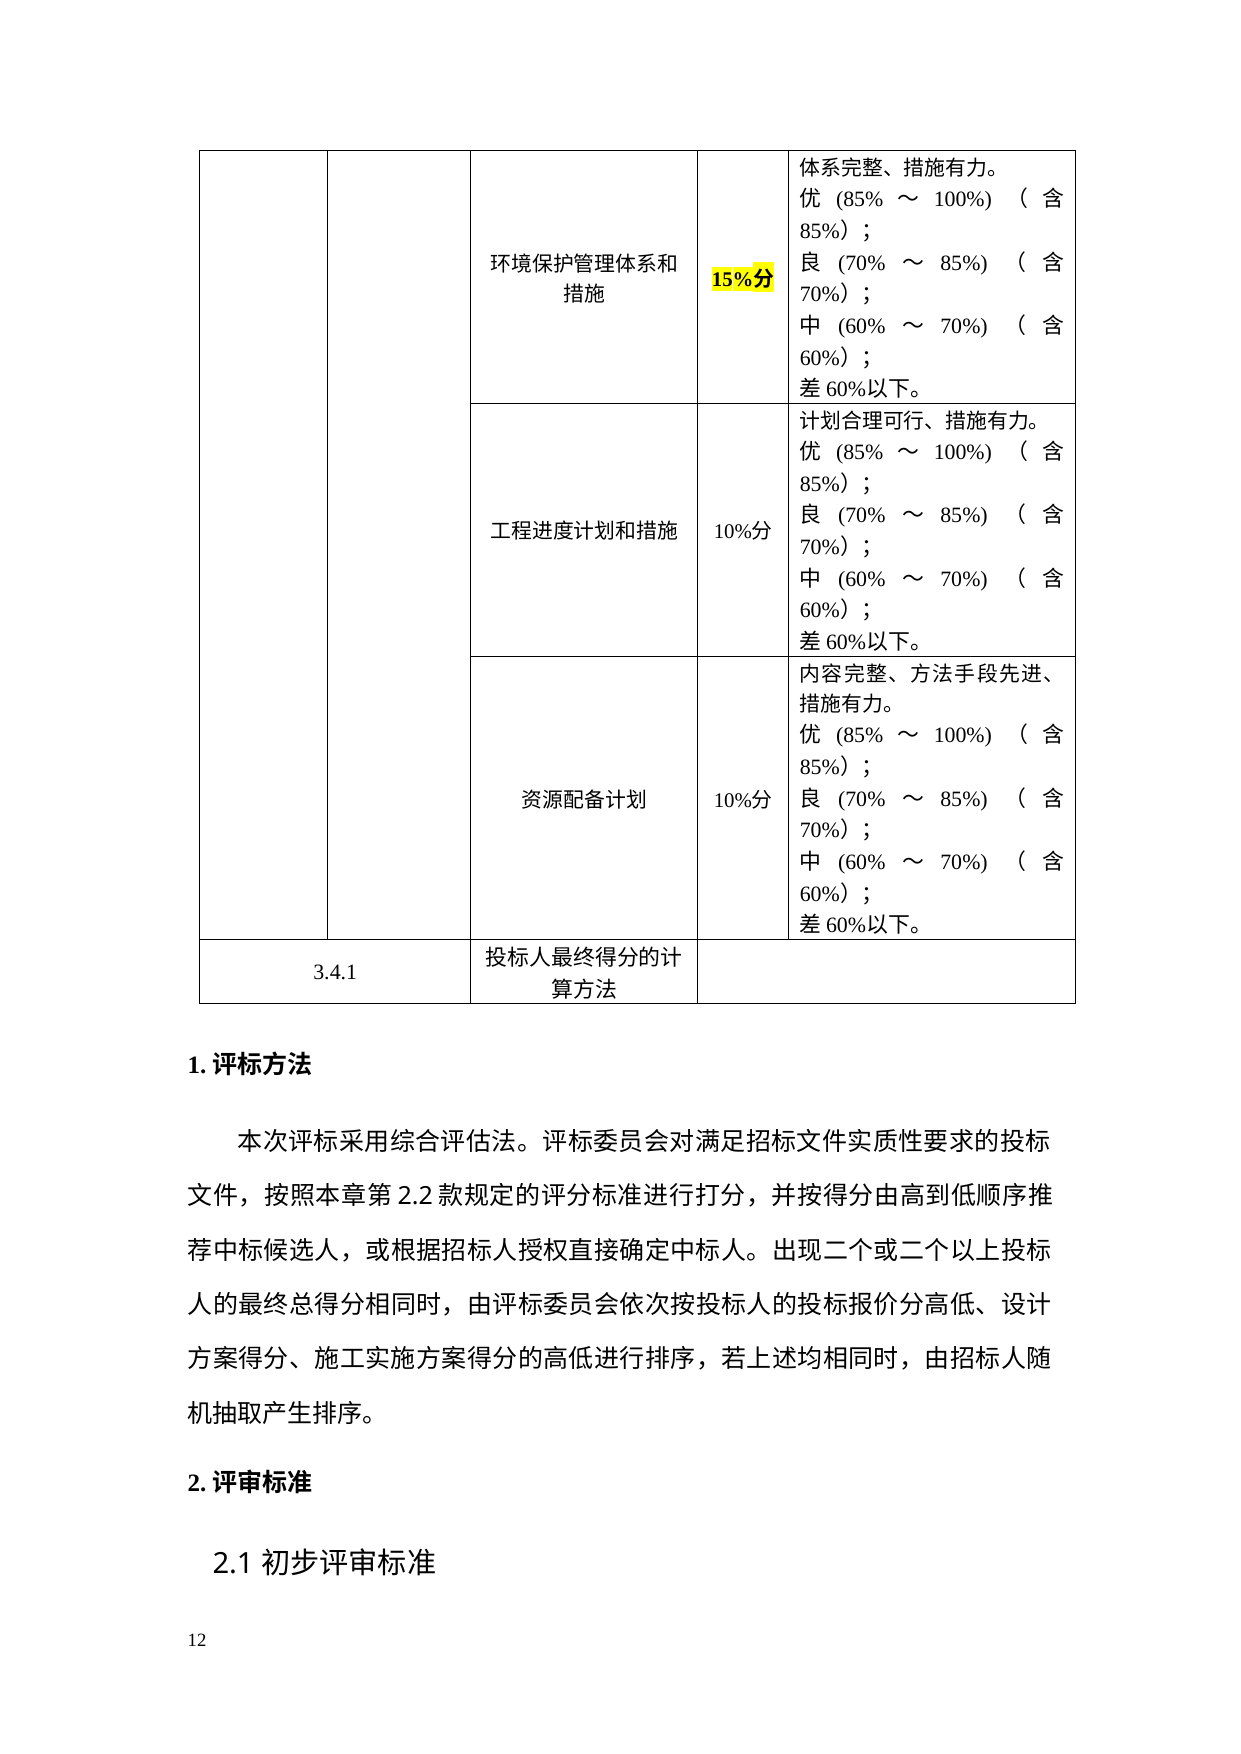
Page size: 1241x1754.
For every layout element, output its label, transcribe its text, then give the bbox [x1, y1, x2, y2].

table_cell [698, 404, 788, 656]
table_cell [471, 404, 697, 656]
subtitle 2.1 初步评审标准 [212, 1539, 1053, 1582]
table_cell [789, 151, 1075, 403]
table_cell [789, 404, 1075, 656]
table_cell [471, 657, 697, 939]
subtitle 1. 评标方法 [187, 1044, 1053, 1080]
text 本次评标采用综合评估法。评标委员会对满足招标文件实质性要求的投标文件，按照本章第2.2款规定的评分标准进行打分，并按得分由高到低顺序推荐中标候选人，或根据招标人授权直接确定中标人。出现二个或二个以上投标人的最终总得分相同时，由评标委员会依次按投标人的投标报价分高低、设计方案得分、施工实施方案得分的高低进行排序，若上述均相同时，由招标人随机抽取产生排序。 [187, 1121, 1053, 1429]
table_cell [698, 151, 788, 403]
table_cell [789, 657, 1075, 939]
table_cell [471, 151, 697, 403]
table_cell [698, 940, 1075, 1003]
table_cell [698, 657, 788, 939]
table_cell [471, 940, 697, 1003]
subtitle 2. 评审标准 [187, 1462, 1053, 1498]
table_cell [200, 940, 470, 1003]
